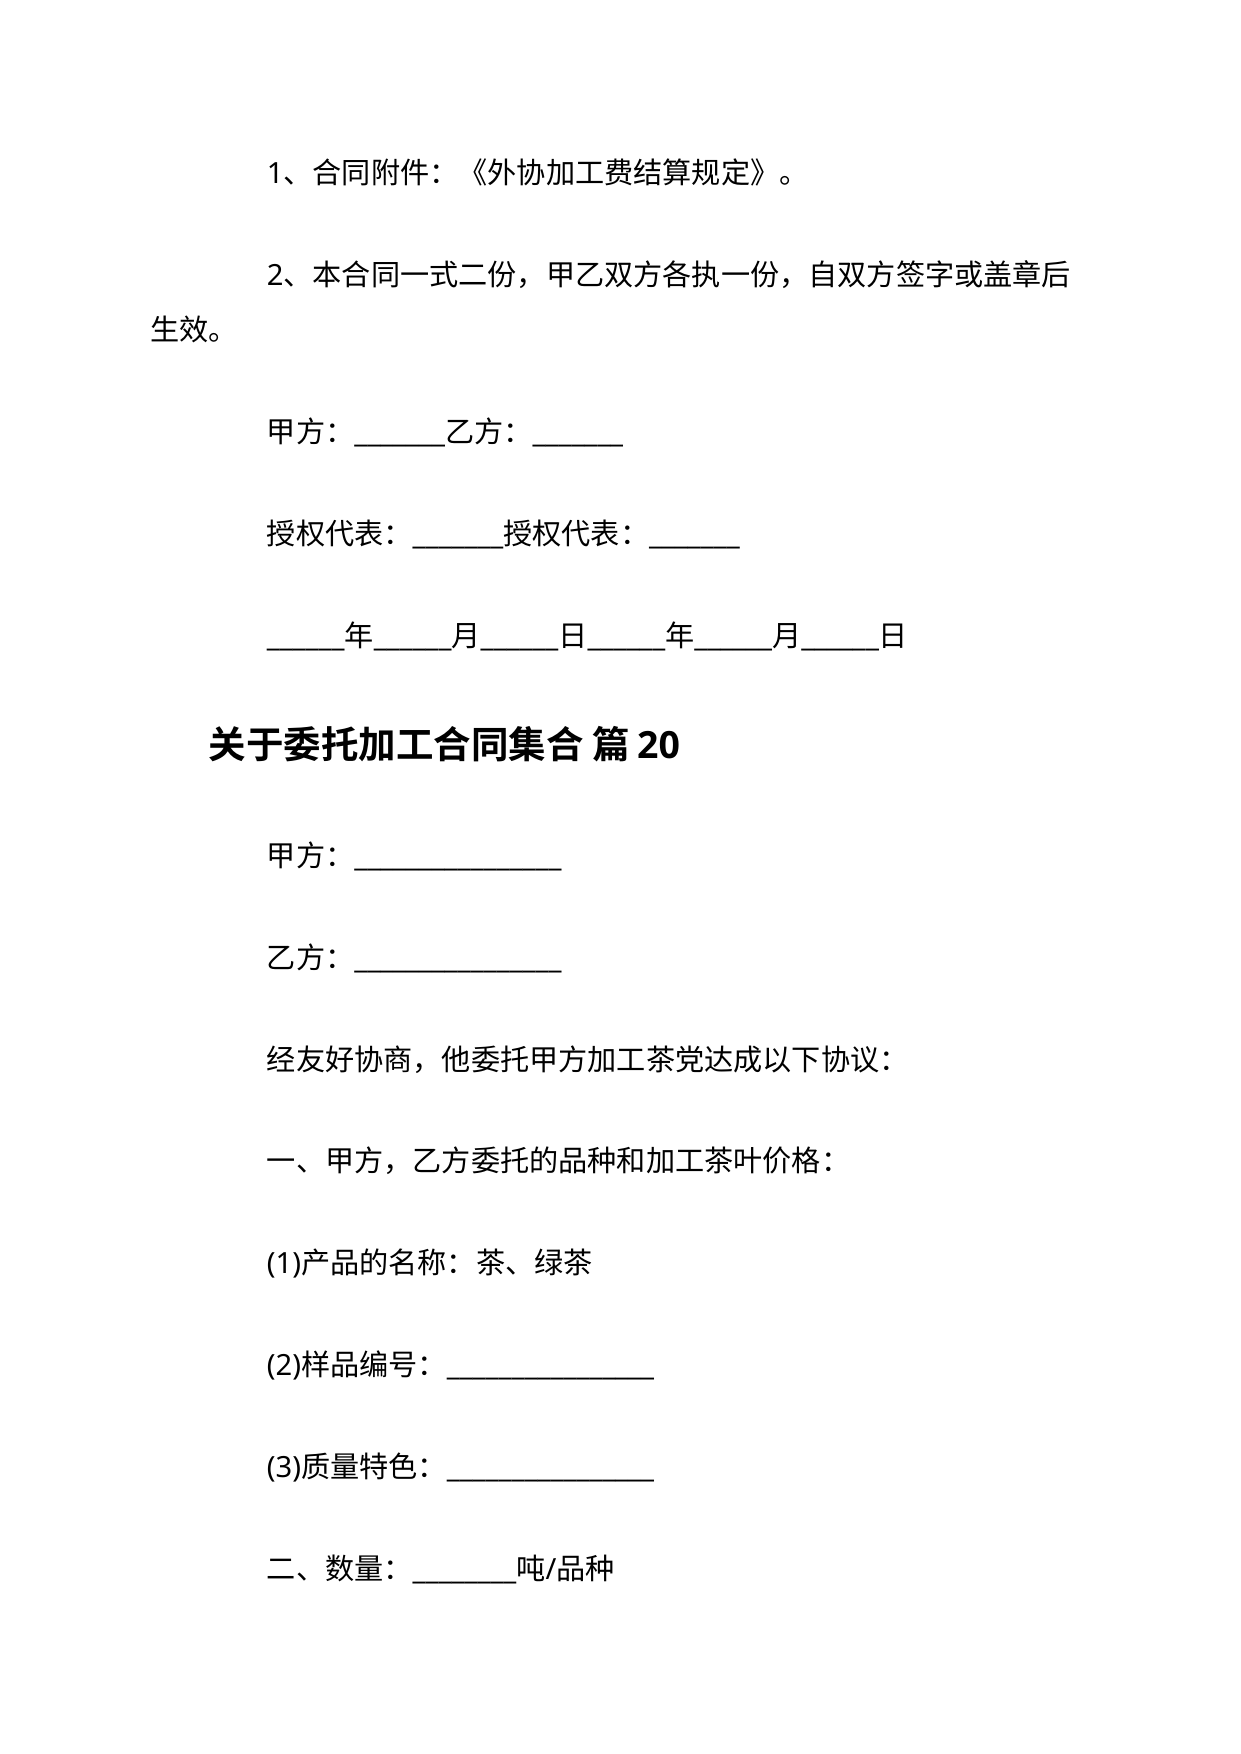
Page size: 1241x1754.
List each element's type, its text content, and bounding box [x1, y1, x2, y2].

text 1、合同附件：《外协加工费结算规定》。 [150, 150, 1090, 192]
text 经友好协商，他委托甲方加工茶党达成以下协议： [150, 1036, 1090, 1078]
text (2)样品编号：________________ [150, 1342, 1090, 1384]
text 2、本合同一式二份，甲乙双方各执一份，自双方签字或盖章后生效。 [150, 252, 1090, 349]
text 甲方：_______乙方：_______ [150, 409, 1090, 451]
text 乙方：________________ [150, 934, 1090, 977]
text ______年______月______日______年______月______日 [150, 613, 1090, 655]
text 授权代表：_______授权代表：_______ [150, 511, 1090, 553]
text 二、数量：________吨/品种 [150, 1546, 1090, 1588]
text 关于委托加工合同集合 篇20 [150, 715, 1090, 769]
text 一、甲方，乙方委托的品种和加工茶叶价格： [150, 1138, 1090, 1180]
text (1)产品的名称：茶、绿茶 [150, 1240, 1090, 1282]
text (3)质量特色：________________ [150, 1444, 1090, 1486]
text 甲方：________________ [150, 832, 1090, 875]
